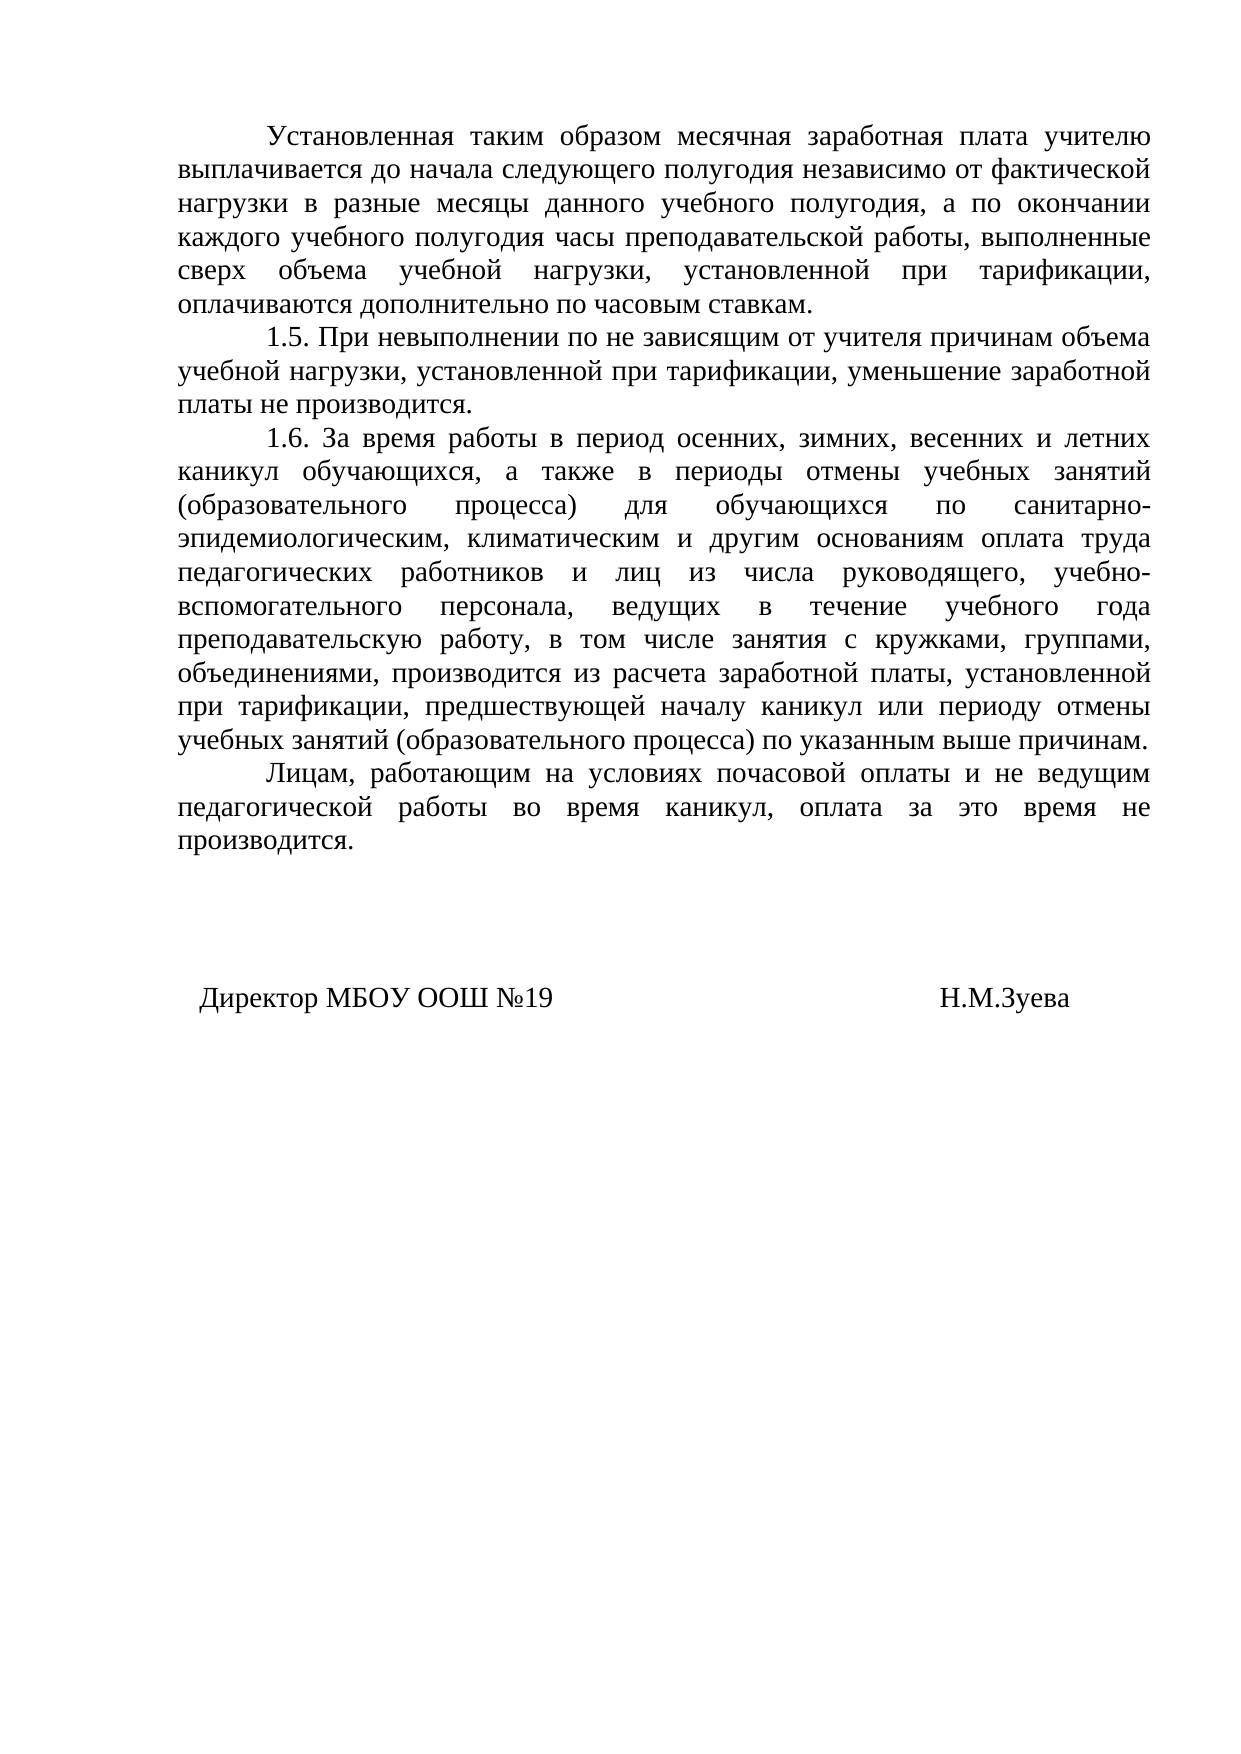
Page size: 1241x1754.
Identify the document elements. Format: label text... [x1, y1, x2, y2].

text Лицам, работающим на условиях почасовой оплаты и не ведущим педагогической работы во время каникул, оплата за это время не производится. [177, 755, 1152, 856]
text 1.6. За время работы в период осенних, зимних, весенних и летних каникул обучающихся, а также в периоды отмены учебных занятий (образовательного процесса) для обучающихся по санитарно-эпидемиологическим, климатическим и другим основаниям оплата труда педагогических работников и лиц из числа руководящего, учебно-вспомогательного персонала, ведущих в течение учебного года преподавательскую работу, в том числе занятия с кружками, группами, объединениями, производится из расчета заработной платы, установленной при тарификации, предшествующей началу каникул или периоду отмены учебных занятий (образовательного процесса) по указанным выше причинам. [177, 420, 1152, 755]
text Директор МБОУ ООШ №19 Н.М.Зуева [177, 981, 1152, 1014]
text Установленная таким образом месячная заработная плата учителю выплачивается до начала следующего полугодия независимо от фактической нагрузки в разные месяцы данного учебного полугодия, а по окончании каждого учебного полугодия часы преподавательской работы, выполненные сверх объема учебной нагрузки, установленной при тарификации, оплачиваются дополнительно по часовым ставкам. [177, 118, 1152, 319]
text 1.5. При невыполнении по не зависящим от учителя причинам объема учебной нагрузки, установленной при тарификации, уменьшение заработной платы не производится. [177, 319, 1152, 420]
